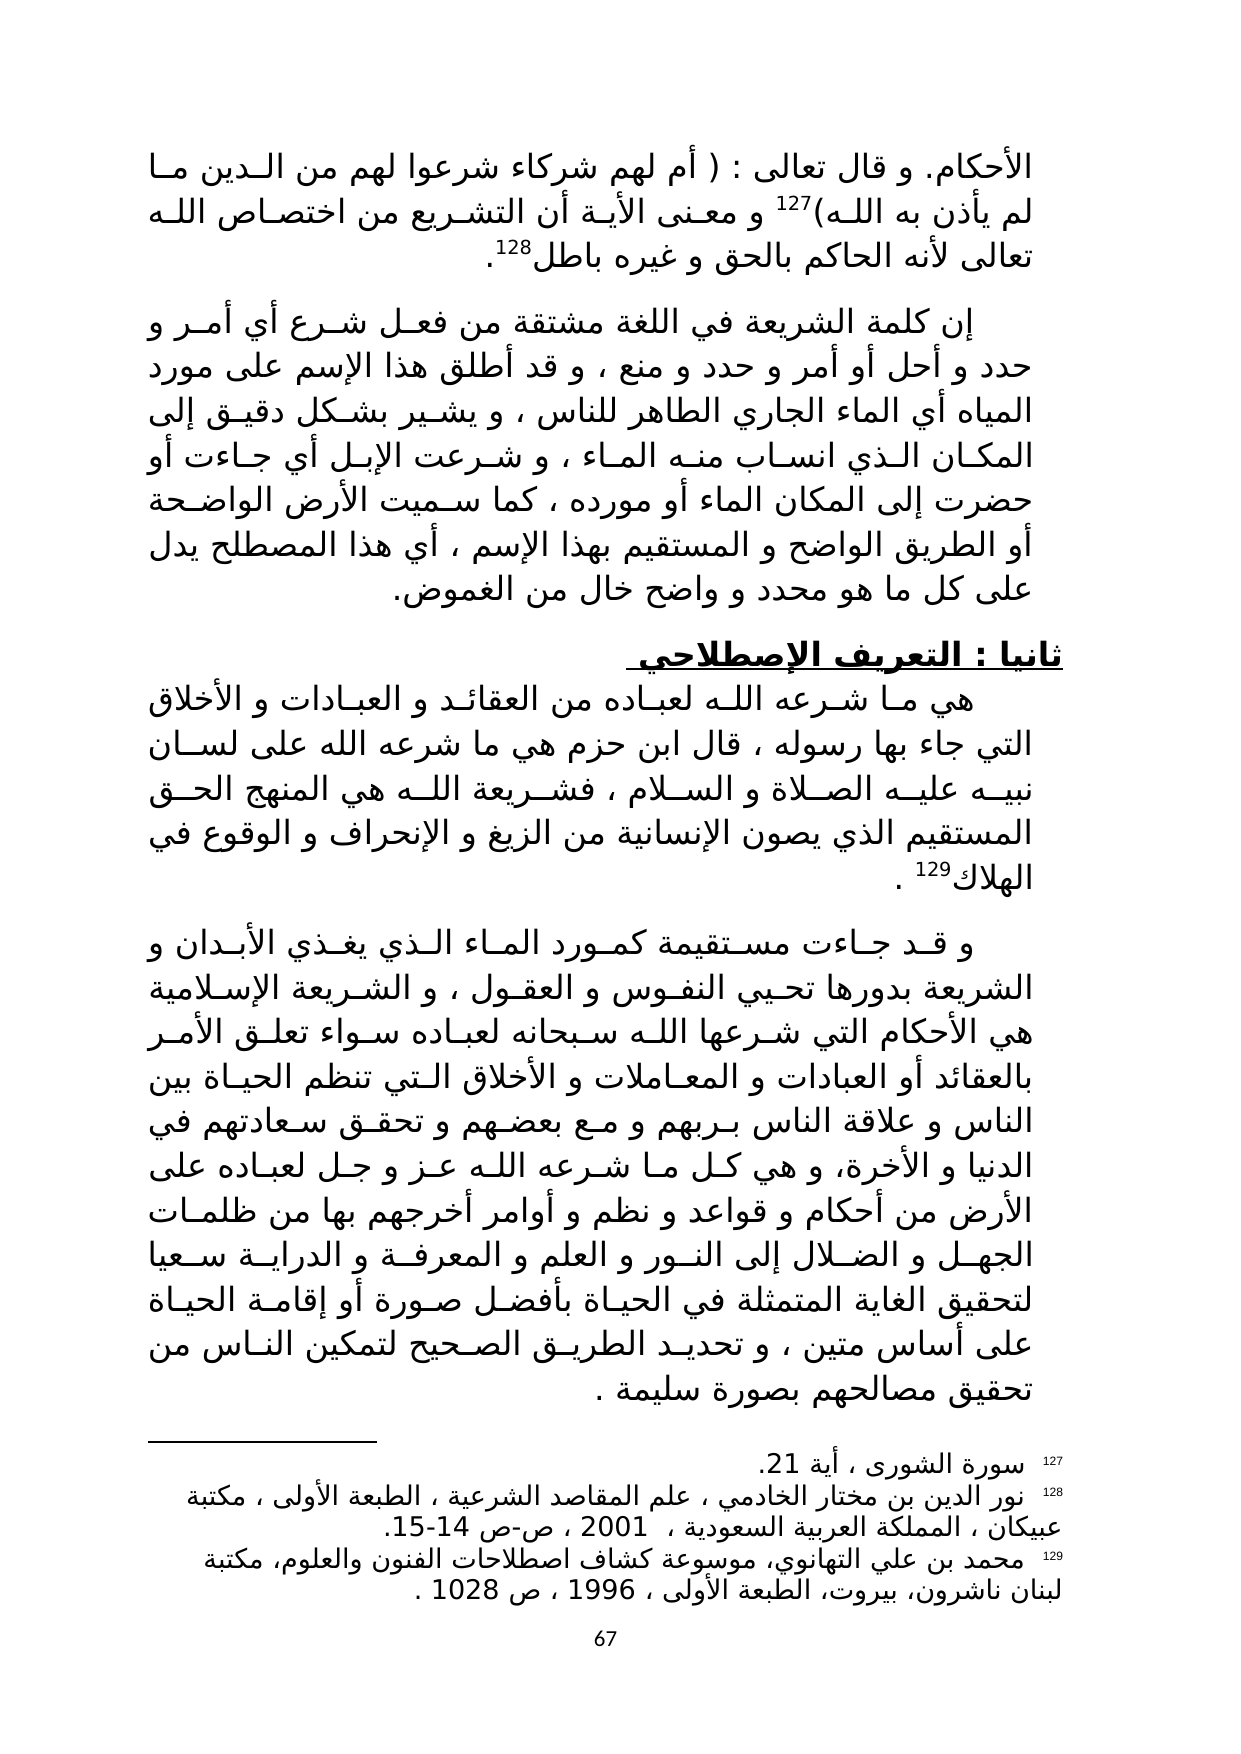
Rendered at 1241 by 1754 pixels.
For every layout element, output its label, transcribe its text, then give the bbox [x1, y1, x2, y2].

text هي ما شرعه الله لعباده من العقائد و العبادات و الأخلاق التي جاء بها رسوله ، قال ابن حزم هي ما شرعه الله على لسان نبيه عليه الصلاة و السلام ، فشريعة الله هي المنهج الحق المستقيم الذي يصون الإنسانية من الزيغ و الإنحراف و الوقوع في الهلاك . [148, 680, 1033, 897]
text و قد جاءت مستقيمة كمورد الماء الذي يغذي الأبدان و الشريعة بدورها تحيي النفوس و العقول ، و الشريعة الإسلامية هي الأحكام التي شرعها الله سبحانه لعباده سواء تعلق الأمر بالعقائد أو العبادات و المعاملات و الأخلاق التي تنظم الحياة بين الناس و علاقة الناس بربهم و مع بعضهم و تحقق سعادتهم في الدنيا و الأخرة، و هي كل ما شرعه الله عز و جل لعباده على الأرض من أحكام و قواعد و نظم و أوامر أخرجهم بها من ظلمات الجهل و الضلال إلى النور و العلم و المعرفة و الدراية سعيا لتحقيق الغاية المتمثلة في الحياة بأفضل صورة أو إقامة الحياة على أساس متين ، و تحديد الطريق الصحيح لتمكين الناس من تحقيق مصالحهم بصورة سليمة . [148, 923, 1033, 1408]
subtitle ثانيا : التعريف الإصطلاحي [148, 635, 1063, 674]
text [148, 148, 1033, 276]
text إن كلمة الشريعة في اللغة مشتقة من فعل شرع أي أمر و حدد و أحل أو أمر و حدد و منع ، و قد أطلق هذا الإسم على مورد المياه أي الماء الجاري الطاهر للناس ، و يشير بشكل دقيق إلى المكان الذي انساب منه الماء ، و شرعت الإبل أي جاءت أو حضرت إلى المكان الماء أو مورده ، كما سميت الأرض الواضحة أو الطريق الواضح و المستقيم بهذا الإسم ، أي هذا المصطلح يدل على كل ما هو محدد و واضح خال من الغموض. [148, 302, 1033, 609]
